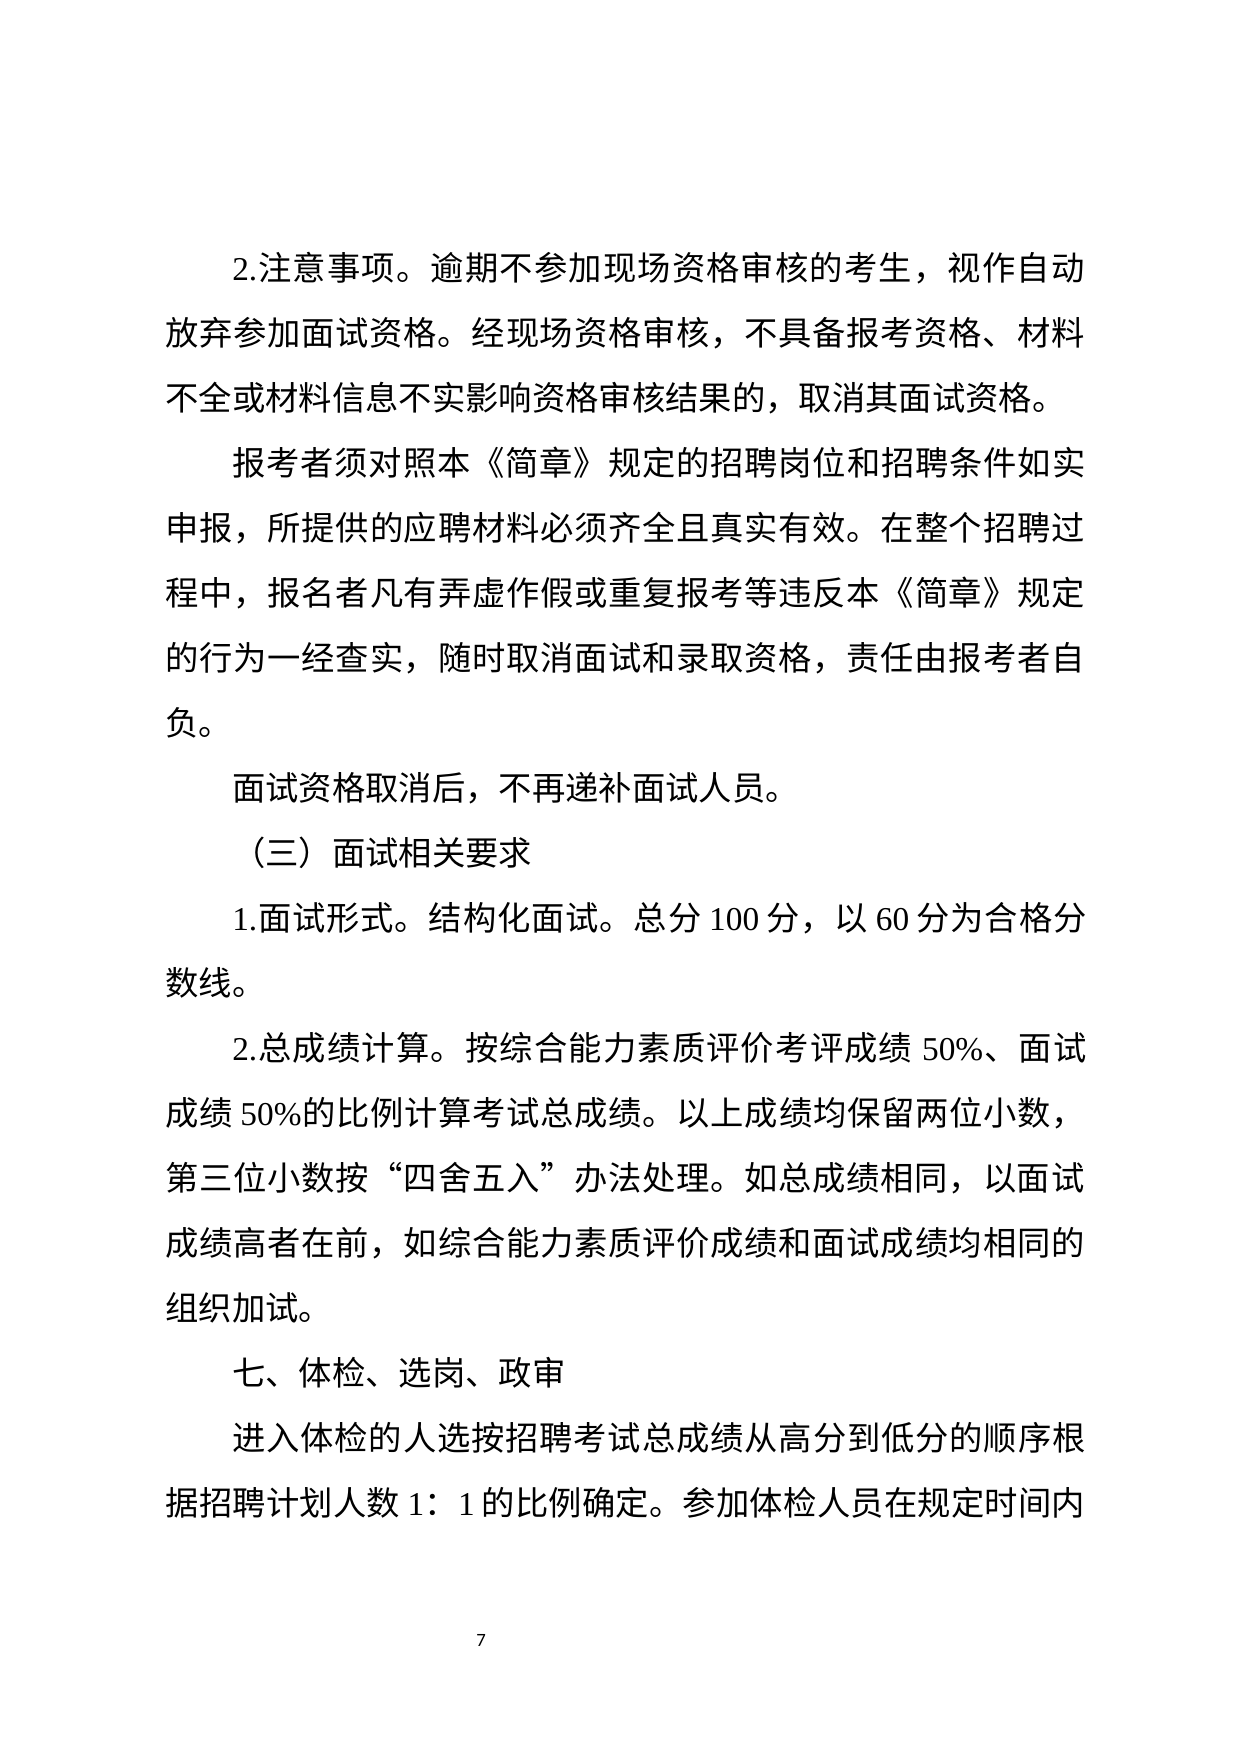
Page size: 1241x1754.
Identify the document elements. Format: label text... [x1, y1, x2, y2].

text 1.面试形式。结构化面试。总分100分，以60分为合格分数线。 [165, 883, 1087, 1013]
text （三）面试相关要求 [165, 818, 1087, 883]
text 面试资格取消后，不再递补面试人员。 [165, 753, 1087, 818]
text 2.总成绩计算。按综合能力素质评价考评成绩50%、面试成绩50%的比例计算考试总成绩。以上成绩均保留两位小数，第三位小数按“四舍五入”办法处理。如总成绩相同，以面试成绩高者在前，如综合能力素质评价成绩和面试成绩均相同的组织加试。 [165, 1013, 1087, 1338]
text 报考者须对照本《简章》规定的招聘岗位和招聘条件如实申报，所提供的应聘材料必须齐全且真实有效。在整个招聘过程中，报名者凡有弄虚作假或重复报考等违反本《简章》规定的行为一经查实，随时取消面试和录取资格，责任由报考者自负。 [165, 428, 1087, 753]
text 2.注意事项。逾期不参加现场资格审核的考生，视作自动放弃参加面试资格。经现场资格审核，不具备报考资格、材料不全或材料信息不实影响资格审核结果的，取消其面试资格。 [165, 233, 1087, 428]
text 七、体检、选岗、政审 [165, 1338, 1087, 1403]
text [165, 1403, 1087, 1533]
